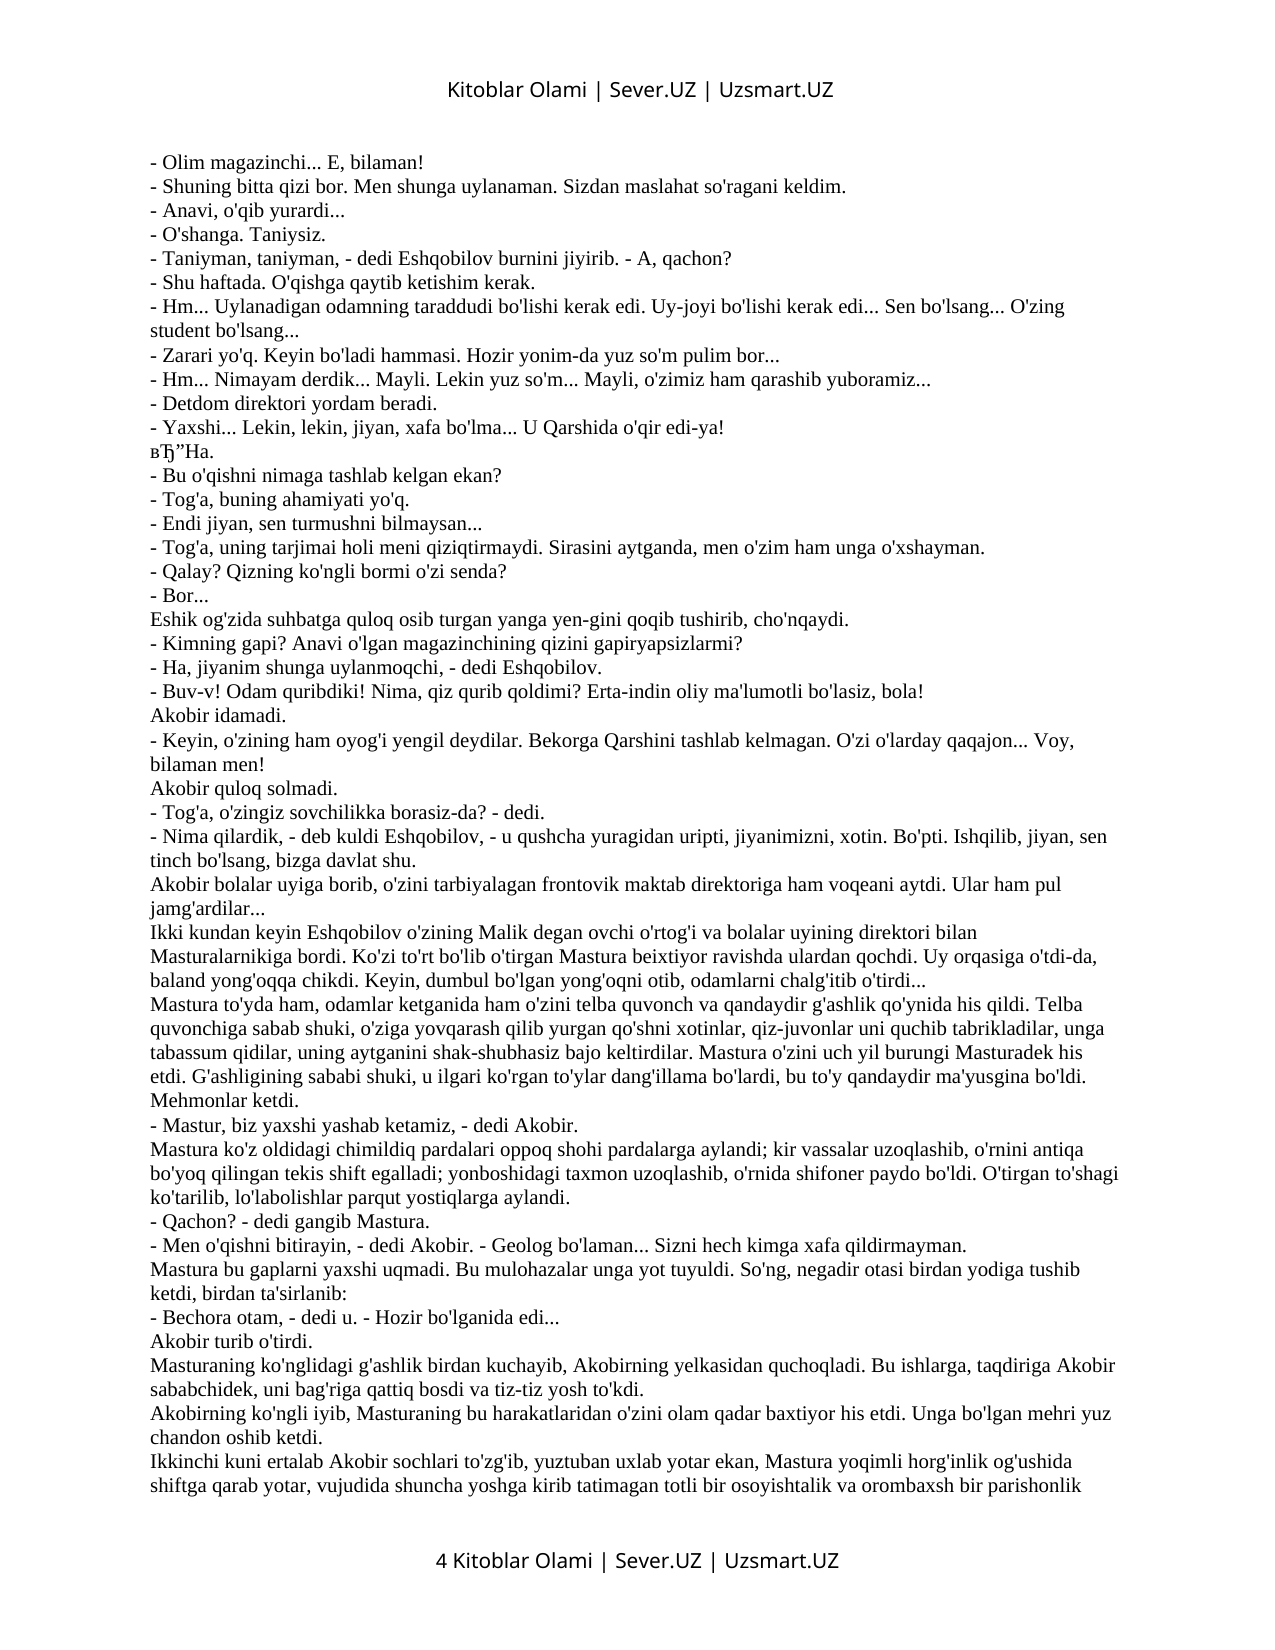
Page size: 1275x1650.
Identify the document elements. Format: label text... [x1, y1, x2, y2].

text - Mastur, biz yaxshi yashab ketamiz, - dedi Akobir. [150, 1112, 1125, 1137]
text - Buv-v! Odam quribdiki! Nima, qiz qurib qoldimi? Erta-indin oliy ma'lumotli bo'lasiz, bola! [150, 679, 1125, 703]
text Akobir quloq solmadi. [150, 776, 1125, 800]
text Mastura bu gaplarni yaxshi uqmadi. Bu mulohazalar unga yot tuyuldi. So'ng, negadir otasi birdan yodiga tushib ketdi, birdan ta'sirlanib: [150, 1257, 1125, 1305]
text Akobir turib o'tirdi. [150, 1329, 1125, 1353]
text - Qachon? - dedi gangib Mastura. [150, 1209, 1125, 1233]
text - Shuning bitta qizi bor. Men shunga uylanaman. Sizdan maslahat so'ragani keldim. [150, 174, 1125, 198]
text - Endi jiyan, sen turmushni bilmaysan... [150, 511, 1125, 535]
text - Yaxshi... Lekin, lekin, jiyan, xafa bo'lma... U Qarshida o'qir edi-ya! [150, 415, 1125, 439]
text - Bor... [150, 583, 1125, 607]
text Mastura to'yda ham, odamlar ketganida ham o'zini telba quvonch va qandaydir g'ashlik qo'ynida his qildi. Telba quvonchiga sabab shuki, o'ziga yovqarash qilib yurgan qo'shni xotinlar, qiz-juvonlar uni quchib tabrikladilar, unga tabassum qidilar, uning aytganini shak-shubhasiz bajo keltirdilar. Mastura o'zini uch yil burungi Masturadek his etdi. G'ashligining sababi shuki, u ilgari ko'rgan to'ylar dang'illama bo'lardi, bu to'y qandaydir ma'yusgina bo'ldi. Mehmonlar ketdi. [150, 992, 1125, 1112]
text - Hm... Uylanadigan odamning taraddudi bo'lishi kerak edi. Uy-joyi bo'lishi kerak edi... Sen bo'lsang... O'zing student bo'lsang... [150, 294, 1125, 342]
text - Detdom direktori yordam beradi. [150, 391, 1125, 415]
text - Shu haftada. O'qishga qaytib ketishim kerak. [150, 270, 1125, 294]
text Akobirning ko'ngli iyib, Masturaning bu harakatlaridan o'zini olam qadar baxtiyor his etdi. Unga bo'lgan mehri yuz chandon oshib ketdi. [150, 1401, 1125, 1449]
text - Kimning gapi? Anavi o'lgan magazinchining qizini gapiryapsizlarmi? [150, 631, 1125, 655]
text - Tog'a, uning tarjimai holi meni qiziqtirmaydi. Sirasini aytganda, men o'zim ham unga o'xshayman. [150, 535, 1125, 559]
text - Zarari yo'q. Keyin bo'ladi hammasi. Hozir yonim-da yuz so'm pulim bor... [150, 342, 1125, 367]
text - O'shanga. Taniysiz. [150, 222, 1125, 246]
text Eshik og'zida suhbatga quloq osib turgan yanga yen-gini qoqib tushirib, cho'nqaydi. [150, 607, 1125, 631]
text - Olim magazinchi... E, bilaman! [150, 150, 1125, 174]
text - Anavi, o'qib yurardi... [150, 198, 1125, 222]
text - Keyin, o'zining ham oyog'i yengil deydilar. Bekorga Qarshini tashlab kelmagan. O'zi o'larday qaqajon... Voy, bilaman men! [150, 727, 1125, 776]
text Akobir bolalar uyiga borib, o'zini tarbiyalagan frontovik maktab direktoriga ham voqeani aytdi. Ular ham pul jamg'ardilar... [150, 872, 1125, 920]
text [150, 1449, 1125, 1497]
text - Men o'qishni bitirayin, - dedi Akobir. - Geolog bo'laman... Sizni hech kimga xafa qildirmayman. [150, 1233, 1125, 1257]
text - Tog'a, buning ahamiyati yo'q. [150, 487, 1125, 511]
text - Ha, jiyanim shunga uylanmoqchi, - dedi Eshqobilov. [150, 655, 1125, 679]
text вЂ”Ha. [150, 439, 1125, 463]
text - Nima qilardik, - deb kuldi Eshqobilov, - u qushcha yuragidan uripti, jiyanimizni, xotin. Bo'pti. Ishqilib, jiyan, sen tinch bo'lsang, bizga davlat shu. [150, 824, 1125, 872]
text - Tog'a, o'zingiz sovchilikka borasiz-da? - dedi. [150, 800, 1125, 824]
text Ikki kundan keyin Eshqobilov o'zining Malik degan ovchi o'rtog'i va bolalar uyining direktori bilan Masturalarnikiga bordi. Ko'zi to'rt bo'lib o'tirgan Mastura beixtiyor ravishda ulardan qochdi. Uy orqasiga o'tdi-da, baland yong'oqqa chikdi. Keyin, dumbul bo'lgan yong'oqni otib, odamlarni chalg'itib o'tirdi... [150, 920, 1125, 992]
text Mastura ko'z oldidagi chimildiq pardalari oppoq shohi pardalarga aylandi; kir vassalar uzoqlashib, o'rnini antiqa bo'yoq qilingan tekis shift egalladi; yonboshidagi taxmon uzoqlashib, o'rnida shifoner paydo bo'ldi. O'tirgan to'shagi ko'tarilib, lo'labolishlar parqut yostiqlarga aylandi. [150, 1137, 1125, 1209]
text - Hm... Nimayam derdik... Mayli. Lekin yuz so'm... Mayli, o'zimiz ham qarashib yuboramiz... [150, 367, 1125, 391]
text Masturaning ko'nglidagi g'ashlik birdan kuchayib, Akobirning yelkasidan quchoqladi. Bu ishlarga, taqdiriga Akobir sababchidek, uni bag'riga qattiq bosdi va tiz-tiz yosh to'kdi. [150, 1353, 1125, 1401]
text - Qalay? Qizning ko'ngli bormi o'zi senda? [150, 559, 1125, 583]
text Akobir idamadi. [150, 703, 1125, 727]
text - Bu o'qishni nimaga tashlab kelgan ekan? [150, 463, 1125, 487]
text - Bechora otam, - dedi u. - Hozir bo'lganida edi... [150, 1305, 1125, 1329]
text - Taniyman, taniyman, - dedi Eshqobilov burnini jiyirib. - A, qachon? [150, 246, 1125, 270]
